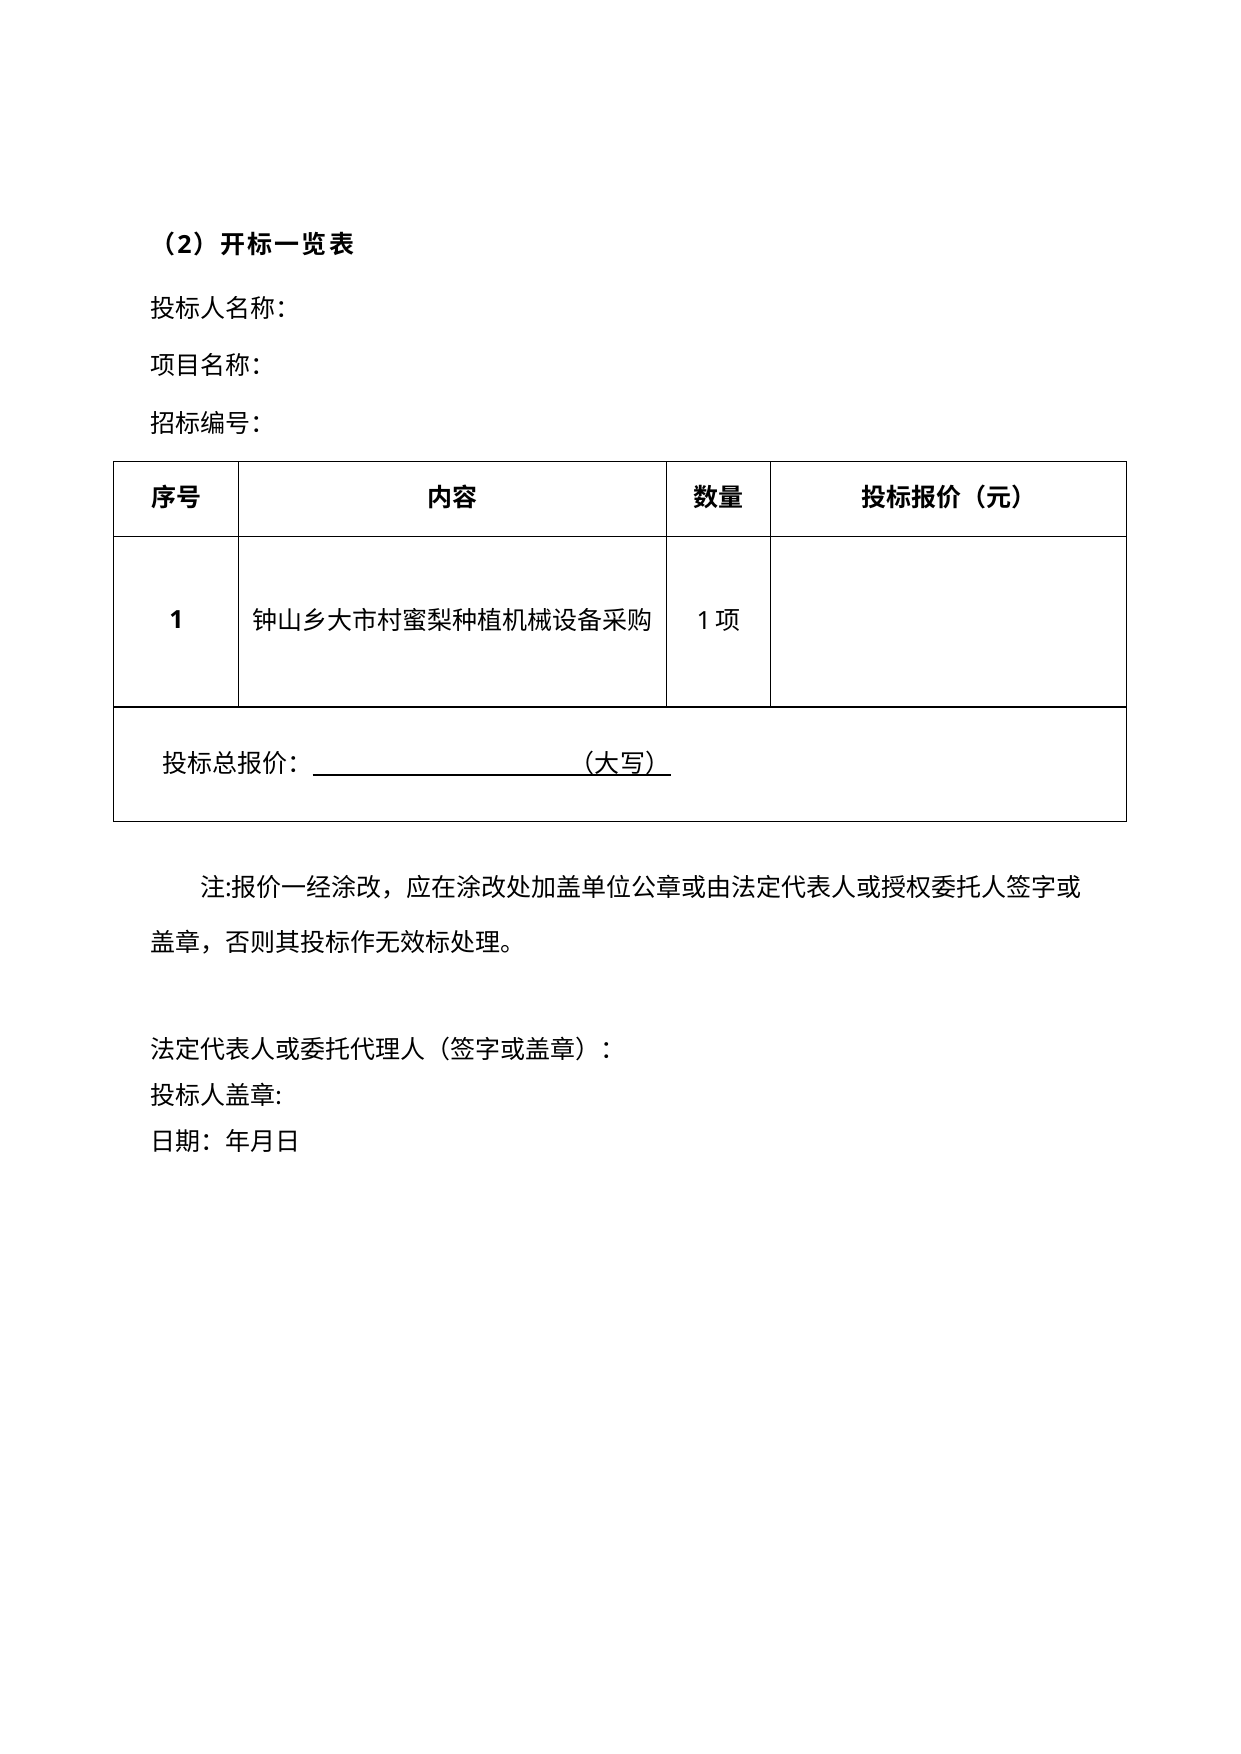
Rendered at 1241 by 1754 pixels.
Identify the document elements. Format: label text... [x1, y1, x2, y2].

text 法定代表人或委托代理人（签字或盖章）： [150, 1022, 1090, 1068]
table_cell 1 [114, 537, 238, 706]
table_header 数量 [667, 462, 770, 536]
text 投标人名称： [150, 288, 1090, 324]
text （2）开标一览表 [150, 224, 1090, 263]
table_cell 钟山乡大市村蜜梨种植机械设备采购 [239, 537, 666, 706]
table_cell [771, 537, 1126, 706]
table_header 序号 [114, 462, 238, 536]
text 注:报价一经涂改，应在涂改处加盖单位公章或由法定代表人或授权委托人签字或盖章，否则其投标作无效标处理。 [150, 868, 1090, 958]
text 日期：年月日 [150, 1114, 1090, 1160]
table_cell 投标总报价： （大写） [114, 708, 1126, 821]
table_header 内容 [239, 462, 666, 536]
table_cell 1项 [667, 537, 770, 706]
text 招标编号： [150, 403, 1090, 440]
text 项目名称： [150, 346, 1090, 382]
text 投标人盖章: [150, 1068, 1090, 1114]
table_header 投标报价（元） [771, 462, 1126, 536]
